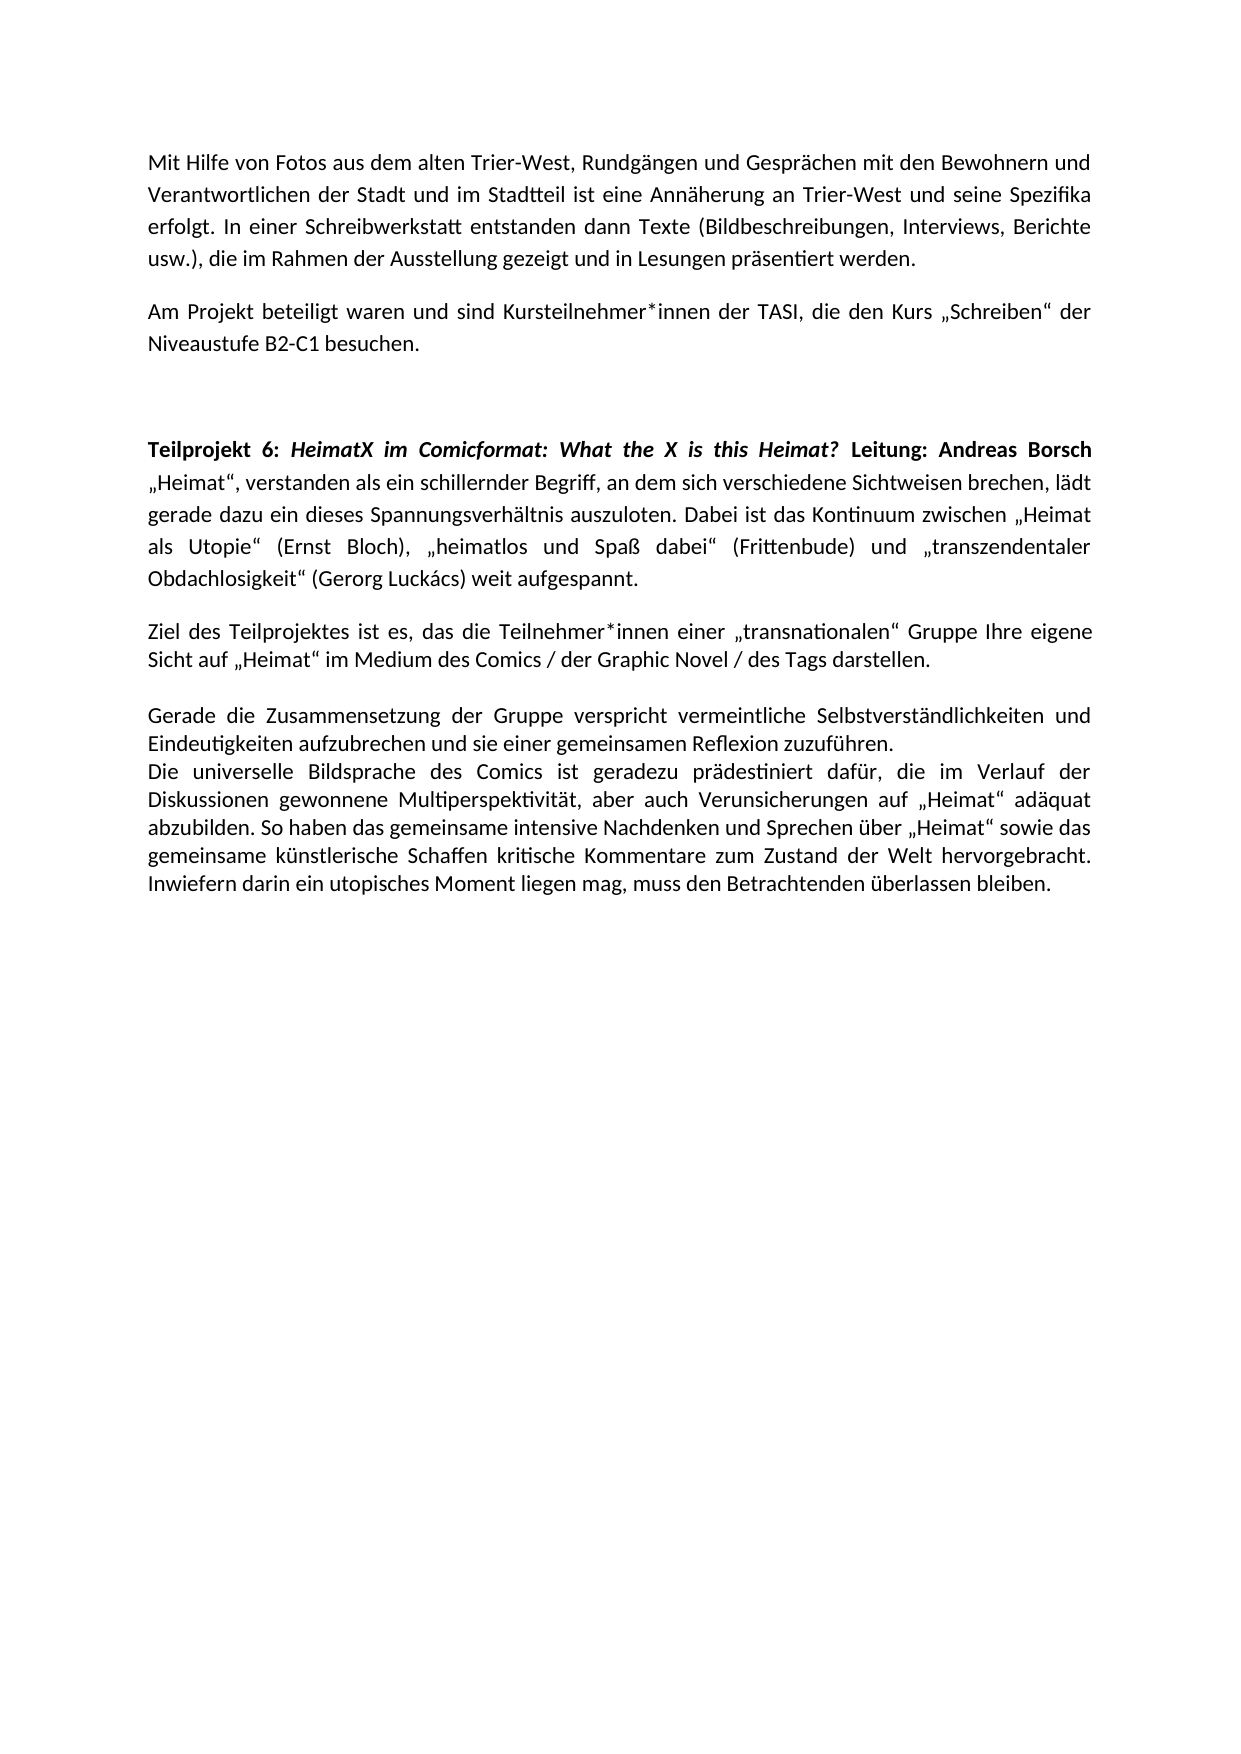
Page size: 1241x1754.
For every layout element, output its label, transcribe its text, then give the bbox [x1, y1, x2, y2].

text Teilprojekt 6: HeimatX im Comicformat: What the X is this Heimat? Leitung: Andreas Borsch „Heimat“, verstanden als ein schillernder Begriff, an dem sich verschiedene Sichtweisen brechen, lädt gerade dazu ein dieses Spannungsverhältnis auszuloten. Dabei ist das Kontinuum zwischen „Heimat als Utopie“ (Ernst Bloch), „heimatlos und Spaß dabei“ (Frittenbude) und „transzendentaler Obdachlosigkeit“ (Gerorg Luckács) weit aufgespannt. [148, 435, 1093, 592]
text Ziel des Teilprojektes ist es, das die Teilnehmer*innen einer „transnationalen“ Gruppe Ihre eigene Sicht auf „Heimat“ im Medium des Comics / der Graphic Novel / des Tags darstellen. [148, 617, 1093, 673]
text Am Projekt beteiligt waren und sind Kursteilnehmer*innen der TASI, die den Kurs „Schreiben“ der Niveaustufe B2-C1 besuchen. [148, 297, 1093, 357]
text Mit Hilfe von Fotos aus dem alten Trier-West, Rundgängen und Gesprächen mit den Bewohnern und Verantwortlichen der Stadt und im Stadtteil ist eine Annäherung an Trier-West und seine Spezifika erfolgt. In einer Schreibwerkstatt entstanden dann Texte (Bildbeschreibungen, Interviews, Berichte usw.), die im Rahmen der Ausstellung gezeigt und in Lesungen präsentiert werden. [148, 148, 1093, 272]
text Gerade die Zusammensetzung der Gruppe verspricht vermeintliche Selbstverständlichkeiten und Eindeutigkeiten aufzubrechen und sie einer gemeinsamen Reflexion zuzuführen. [148, 701, 1093, 757]
text Die universelle Bildsprache des Comics ist geradezu prädestiniert dafür, die im Verlauf der Diskussionen gewonnene Multiperspektivität, aber auch Verunsicherungen auf „Heimat“ adäquat abzubilden. So haben das gemeinsame intensive Nachdenken und Sprechen über „Heimat“ sowie das gemeinsame künstlerische Schaffen kritische Kommentare zum Zustand der Welt hervorgebracht. Inwiefern darin ein utopisches Moment liegen mag, muss den Betrachtenden überlassen bleiben. [148, 757, 1093, 897]
